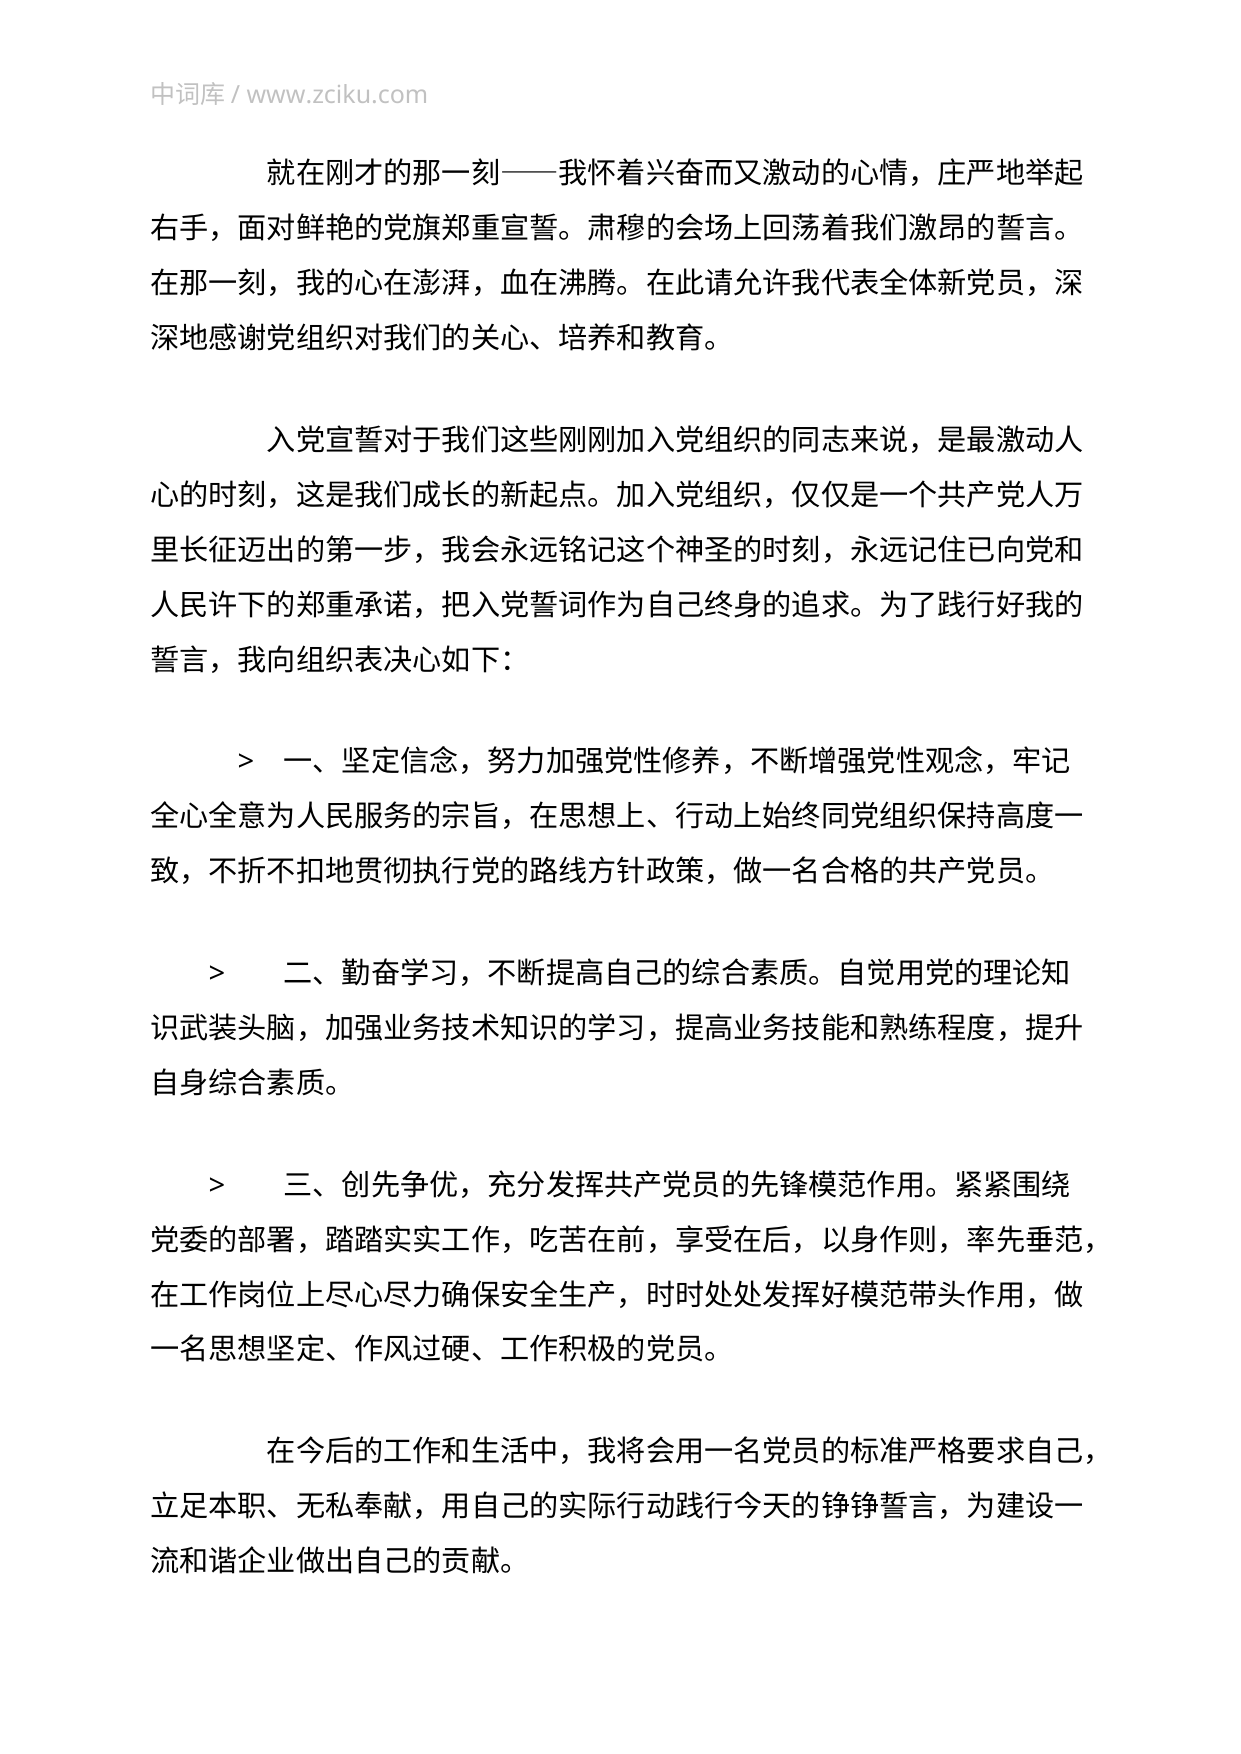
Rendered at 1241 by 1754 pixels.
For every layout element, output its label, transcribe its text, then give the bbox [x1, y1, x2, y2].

text > 一、坚定信念，努力加强党性修养，不断增强党性观念，牢记全心全意为人民服务的宗旨，在思想上、行动上始终同党组织保持高度一致，不折不扣地贯彻执行党的路线方针政策，做一名合格的共产党员。 [150, 738, 1090, 890]
text > 三、创先争优，充分发挥共产党员的先锋模范作用。紧紧围绕党委的部署，踏踏实实工作，吃苦在前，享受在后，以身作则，率先垂范，在工作岗位上尽心尽力确保安全生产，时时处处发挥好模范带头作用，做一名思想坚定、作风过硬、工作积极的党员。 [150, 1161, 1090, 1368]
text 就在刚才的那一刻——我怀着兴奋而又激动的心情，庄严地举起右手，面对鲜艳的党旗郑重宣誓。肃穆的会场上回荡着我们激昂的誓言。在那一刻，我的心在澎湃，血在沸腾。在此请允许我代表全体新党员，深深地感谢党组织对我们的关心、培养和教育。 [150, 150, 1090, 357]
text > 二、勤奋学习，不断提高自己的综合素质。自觉用党的理论知识武装头脑，加强业务技术知识的学习，提高业务技能和熟练程度，提升自身综合素质。 [150, 949, 1090, 1102]
text 在今后的工作和生活中，我将会用一名党员的标准严格要求自己，立足本职、无私奉献，用自己的实际行动践行今天的铮铮誓言，为建设一流和谐企业做出自己的贡献。 [150, 1428, 1090, 1580]
text 入党宣誓对于我们这些刚刚加入党组织的同志来说，是最激动人心的时刻，这是我们成长的新起点。加入党组织，仅仅是一个共产党人万里长征迈出的第一步，我会永远铭记这个神圣的时刻，永远记住已向党和人民许下的郑重承诺，把入党誓词作为自己终身的追求。为了践行好我的誓言，我向组织表决心如下： [150, 416, 1090, 678]
